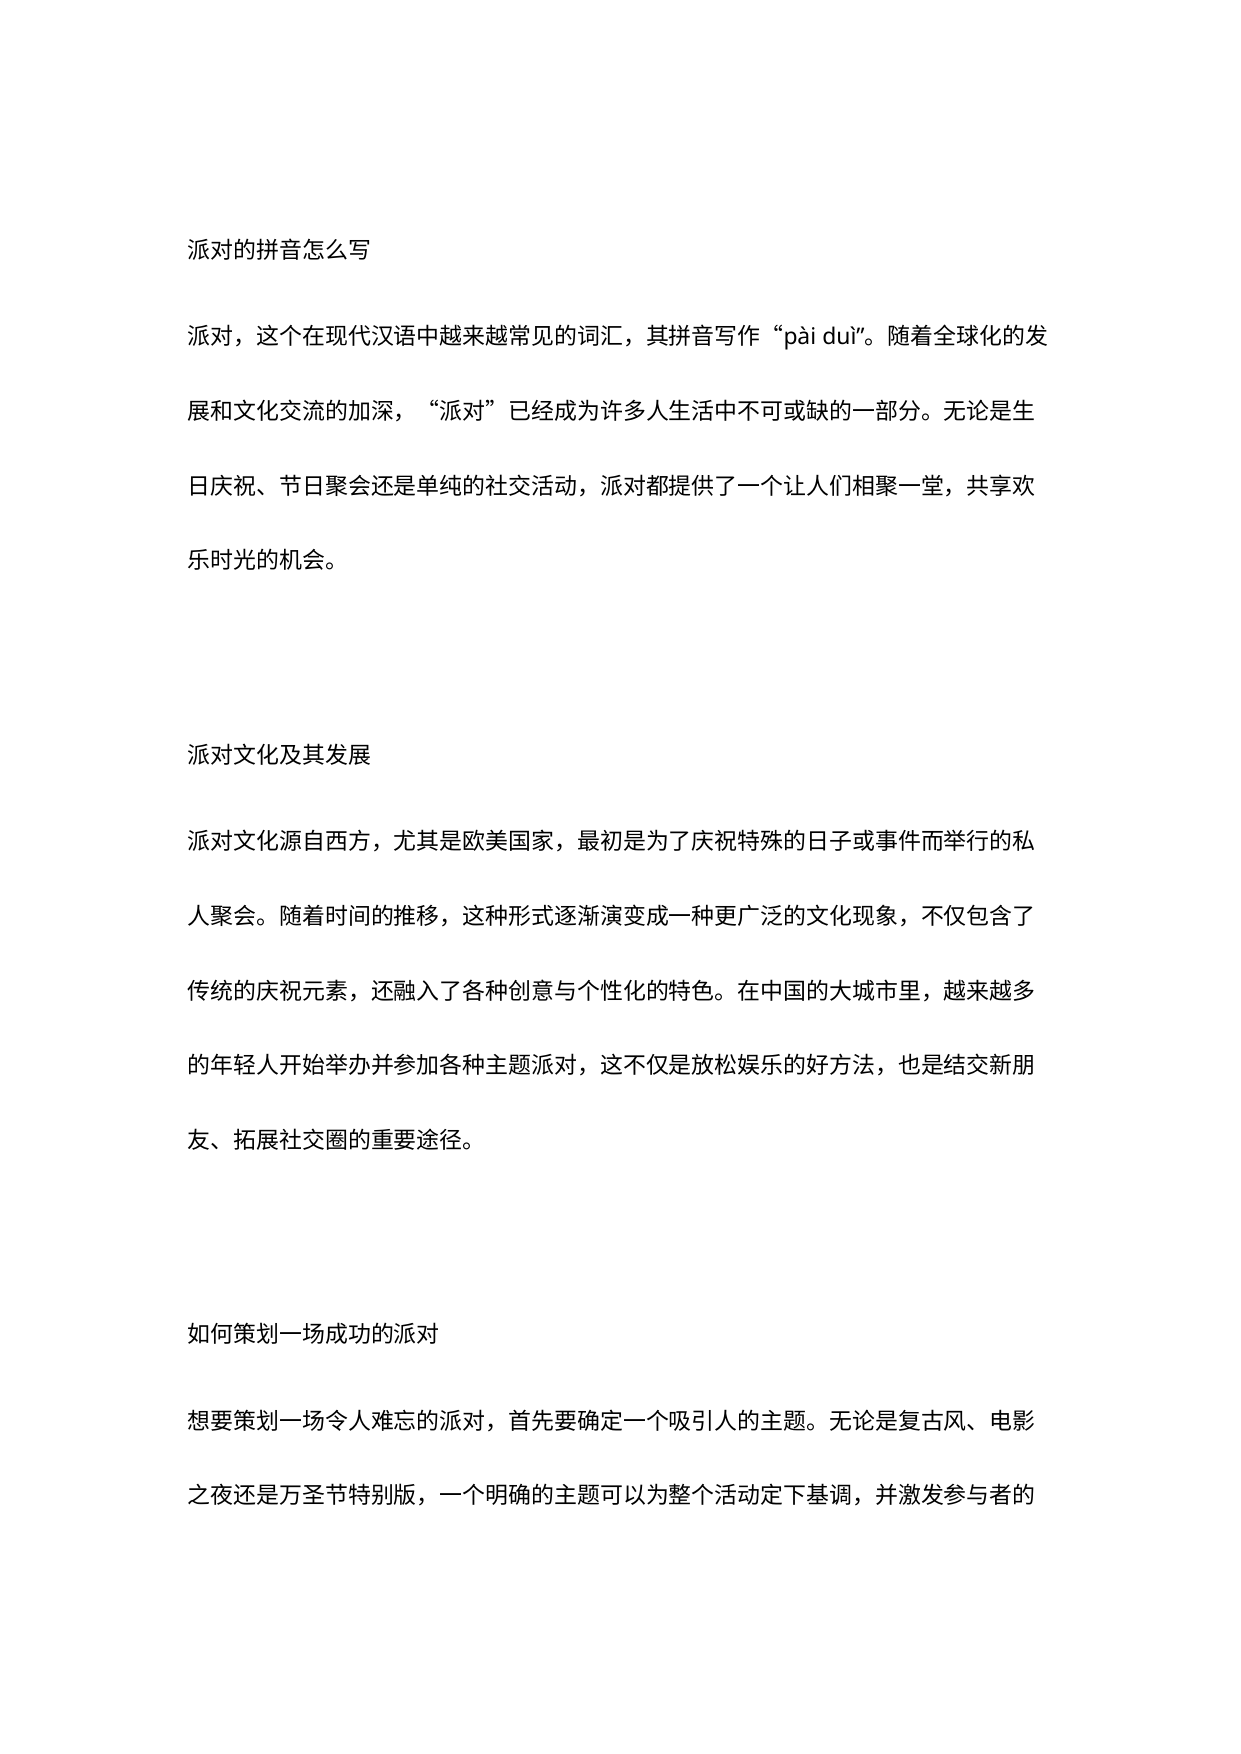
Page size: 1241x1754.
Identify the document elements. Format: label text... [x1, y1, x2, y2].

text 派对，这个在现代汉语中越来越常见的词汇，其拼音写作“pài duì”。随着全球化的发展和文化交流的加深，“派对”已经成为许多人生活中不可或缺的一部分。无论是生日庆祝、节日聚会还是单纯的社交活动，派对都提供了一个让人们相聚一堂，共享欢乐时光的机会。 [187, 302, 1053, 591]
text 如何策划一场成功的派对 [187, 1300, 1053, 1365]
text 派对文化及其发展 [187, 721, 1053, 786]
text 派对文化源自西方，尤其是欧美国家，最初是为了庆祝特殊的日子或事件而举行的私人聚会。随着时间的推移，这种形式逐渐演变成一种更广泛的文化现象，不仅包含了传统的庆祝元素，还融入了各种创意与个性化的特色。在中国的大城市里，越来越多的年轻人开始举办并参加各种主题派对，这不仅是放松娱乐的好方法，也是结交新朋友、拓展社交圈的重要途径。 [187, 807, 1053, 1171]
text 派对的拼音怎么写 [187, 216, 1053, 281]
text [187, 1387, 1053, 1527]
